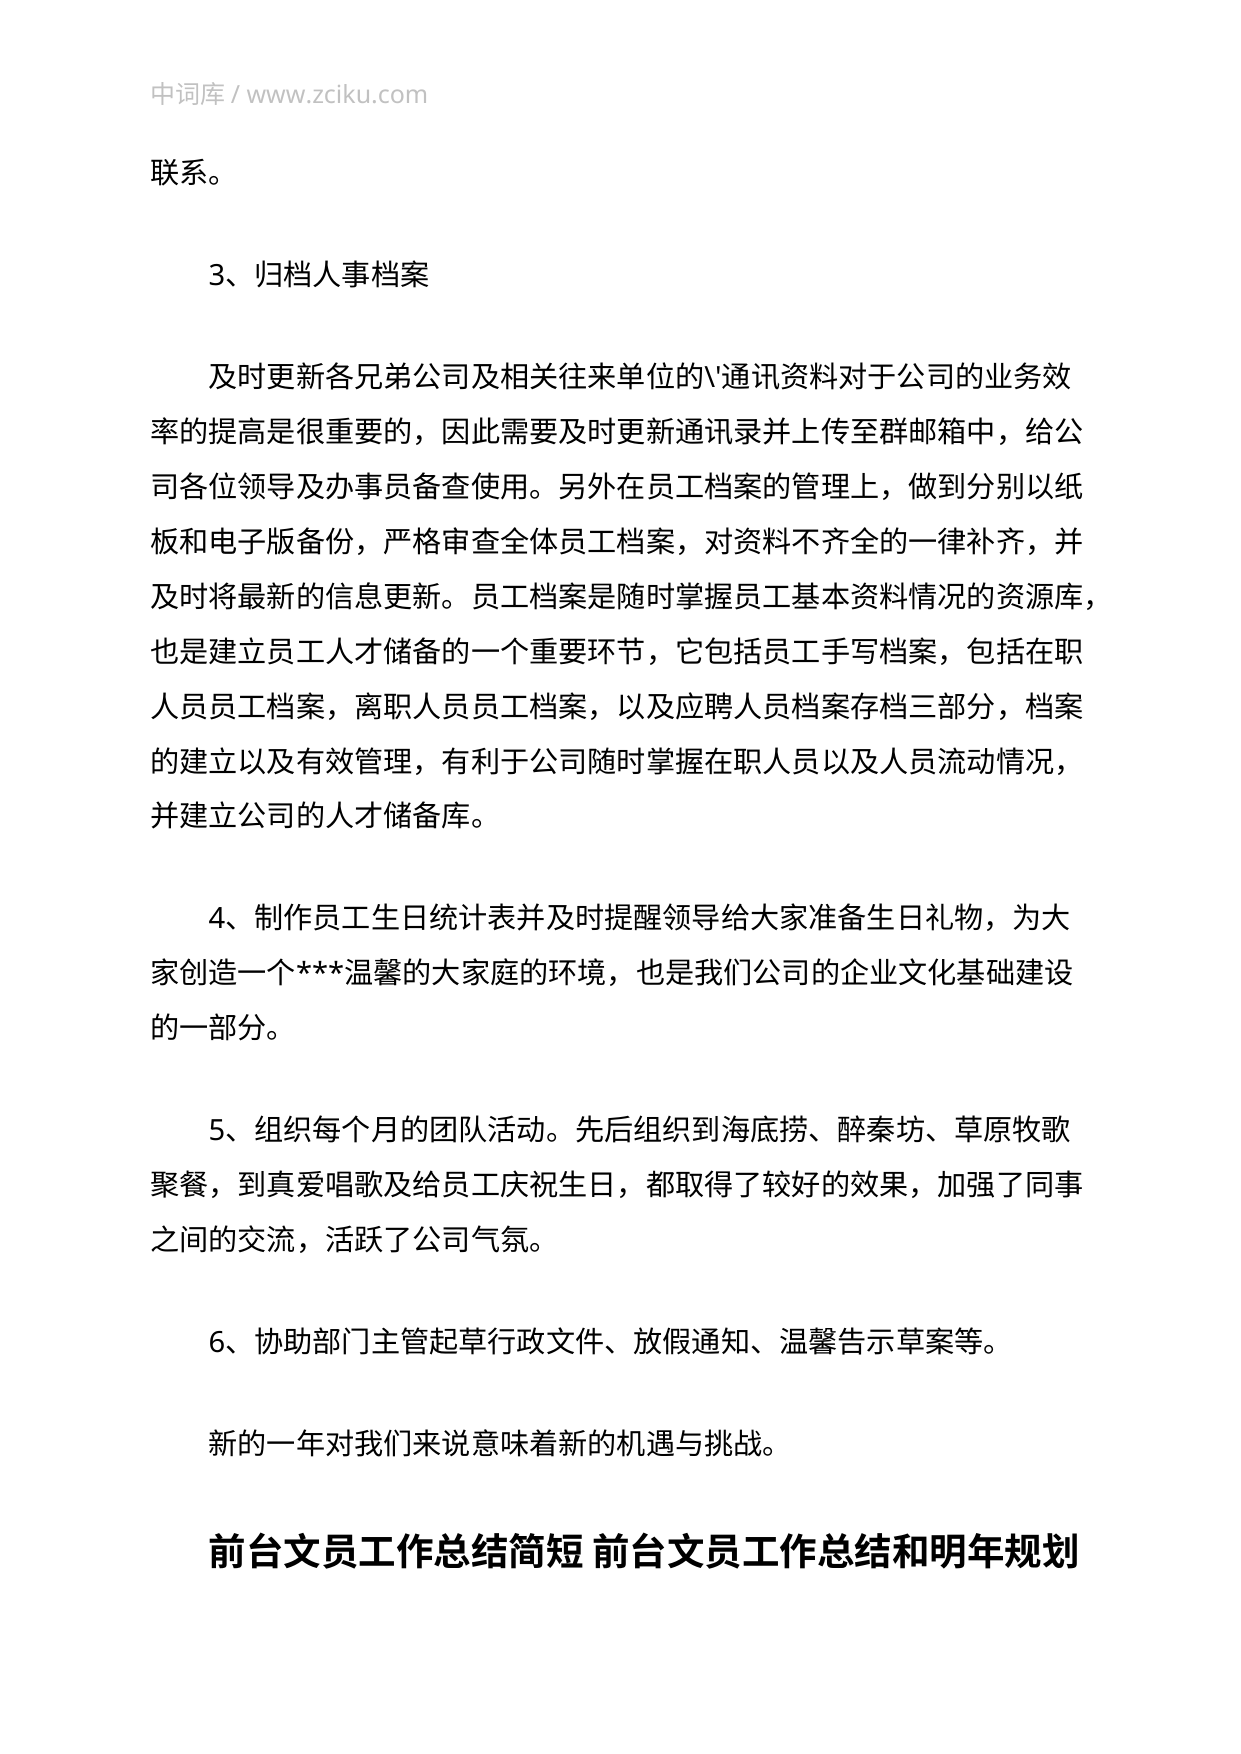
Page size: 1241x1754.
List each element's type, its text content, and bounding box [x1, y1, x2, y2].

text 4、制作员工生日统计表并及时提醒领导给大家准备生日礼物，为大家创造一个***温馨的大家庭的环境，也是我们公司的企业文化基础建设的一部分。 [150, 895, 1090, 1047]
text 新的一年对我们来说意味着新的机遇与挑战。 [150, 1420, 1090, 1462]
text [150, 150, 1090, 192]
text 及时更新各兄弟公司及相关往来单位的\'通讯资料对于公司的业务效率的提高是很重要的，因此需要及时更新通讯录并上传至群邮箱中，给公司各位领导及办事员备查使用。另外在员工档案的管理上，做到分别以纸板和电子版备份，严格审查全体员工档案，对资料不齐全的一律补齐，并及时将最新的信息更新。员工档案是随时掌握员工基本资料情况的资源库，也是建立员工人才储备的一个重要环节，它包括员工手写档案，包括在职人员员工档案，离职人员员工档案，以及应聘人员档案存档三部分，档案的建立以及有效管理，有利于公司随时掌握在职人员以及人员流动情况，并建立公司的人才储备库。 [150, 354, 1090, 835]
text 3、归档人事档案 [150, 252, 1090, 294]
text 5、组织每个月的团队活动。先后组织到海底捞、醉秦坊、草原牧歌聚餐，到真爱唱歌及给员工庆祝生日，都取得了较好的效果，加强了同事之间的交流，活跃了公司气氛。 [150, 1107, 1090, 1259]
text 6、协助部门主管起草行政文件、放假通知、温馨告示草案等。 [150, 1318, 1090, 1361]
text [150, 1522, 1090, 1576]
